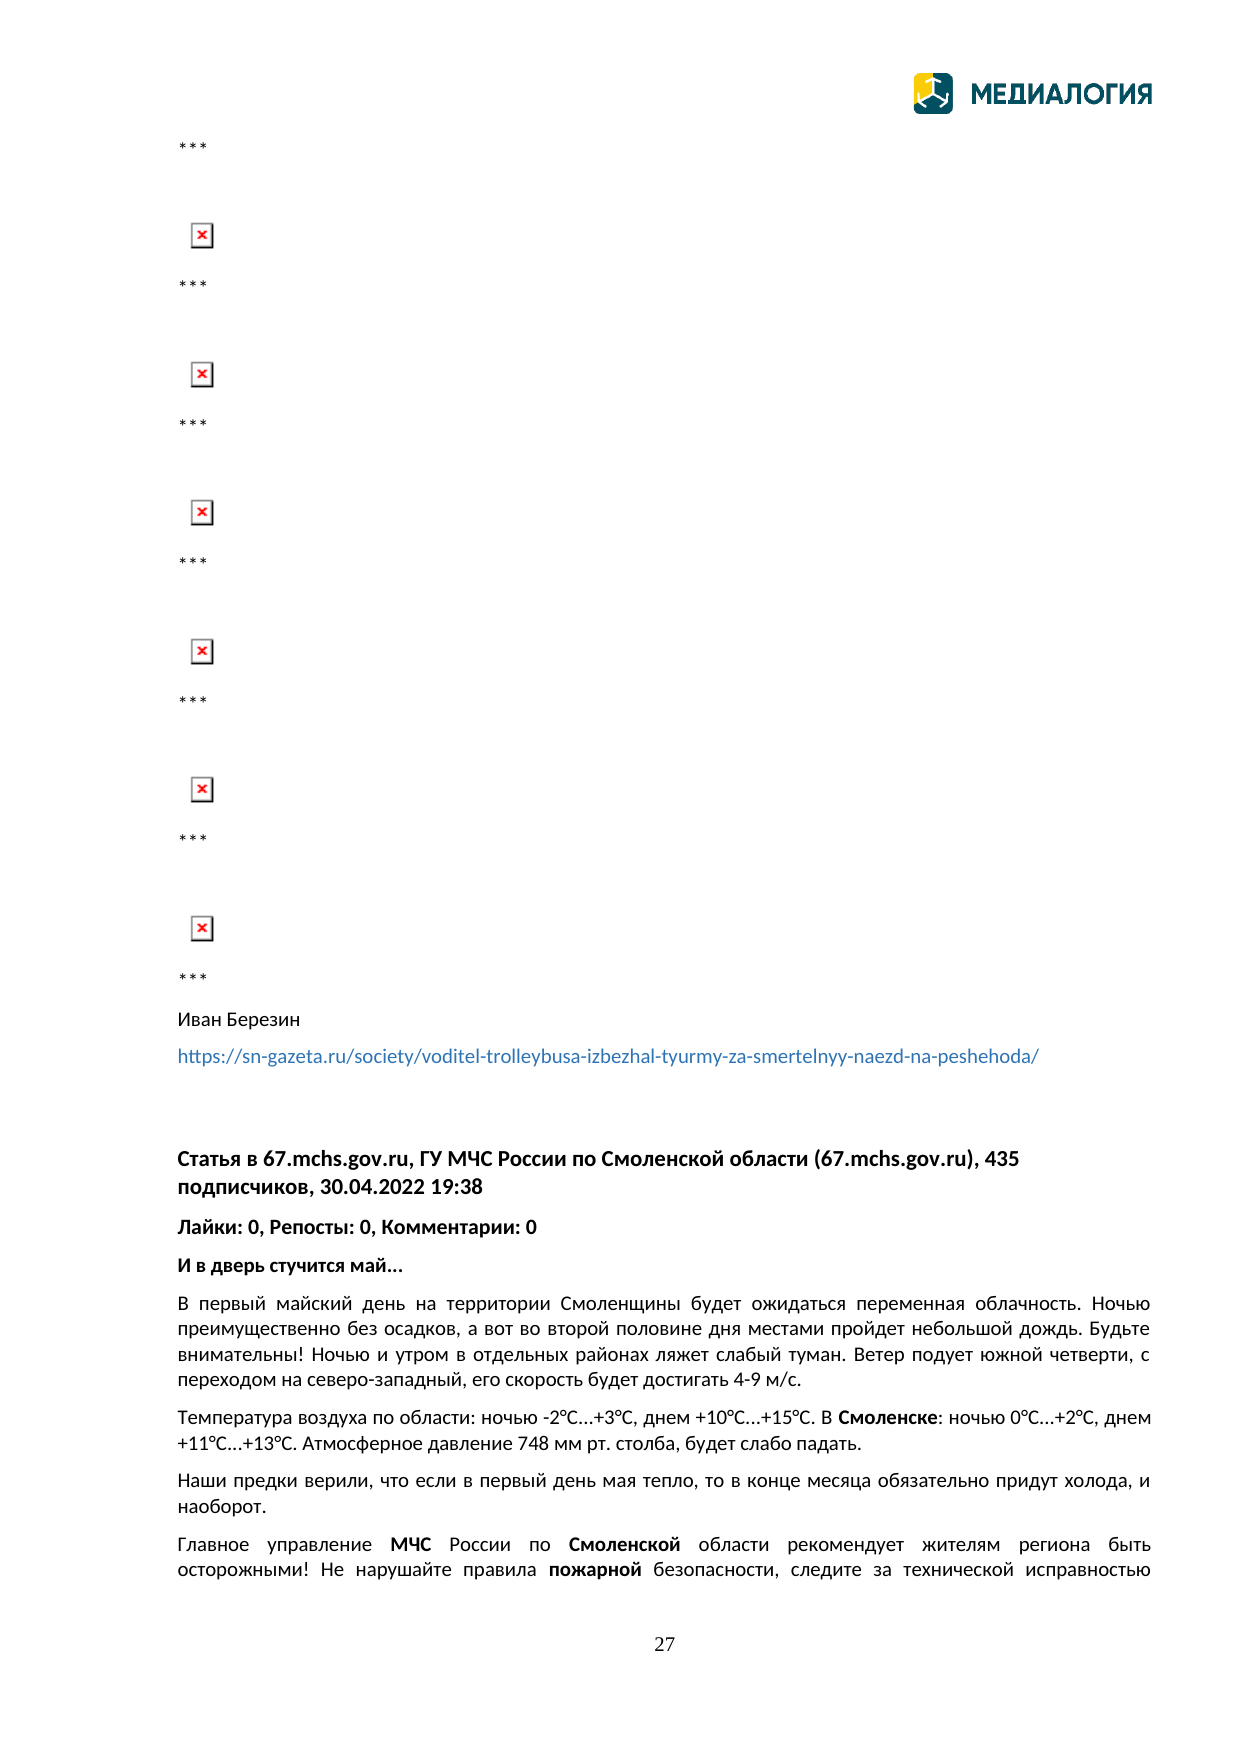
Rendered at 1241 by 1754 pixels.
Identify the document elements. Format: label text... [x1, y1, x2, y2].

picture [177, 212, 228, 263]
text Температура воздуха по области: ночью -2°C...+3°C, днем +10°C...+15°C. В Смоленске: ночью 0°C...+2°C, днем +11°C...+13°C. Атмосферное давление 748 мм рт. столба, будет слабо падать. [177, 1404, 1152, 1455]
picture [913, 73, 1152, 114]
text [177, 1531, 1152, 1582]
text Статья в 67.mchs.gov.ru, ГУ МЧС России по Смоленской области (67.mchs.gov.ru), 435 подписчиков, 30.04.2022 19:38 [177, 1144, 1152, 1201]
text Лайки: 0, Репосты: 0, Комментарии: 0 [177, 1213, 1152, 1240]
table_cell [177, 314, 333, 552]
text Наши предки верили, что если в первый день мая тепло, то в конце месяца обязательно придут холода, и наоборот. [177, 1468, 1152, 1518]
text https://sn-gazeta.ru/society/voditel-trolleybusa-izbezhal-tyurmy-za-smertelnyy-naezd-na-peshehoda/ [177, 1044, 1152, 1069]
picture [177, 905, 228, 956]
picture [177, 628, 228, 679]
picture [177, 489, 228, 540]
picture [177, 766, 228, 817]
text В первый майский день на территории Смоленщины будет ожидаться переменная облачность. Ночью преимущественно без осадков, а вот во второй половине дня местами пройдет небольшой дождь. Будьте внимательны! Ночью и утром в отдельных районах ляжет слабый туман. Ветер подует южной четверти, с переходом на северо-западный, его скорость будет достигать 4-9 м/с. [177, 1290, 1152, 1392]
picture [177, 351, 228, 402]
text И в дверь стучится май... [177, 1252, 1152, 1278]
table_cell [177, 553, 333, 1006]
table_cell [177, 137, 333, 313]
text Иван Березин [177, 1006, 1152, 1031]
